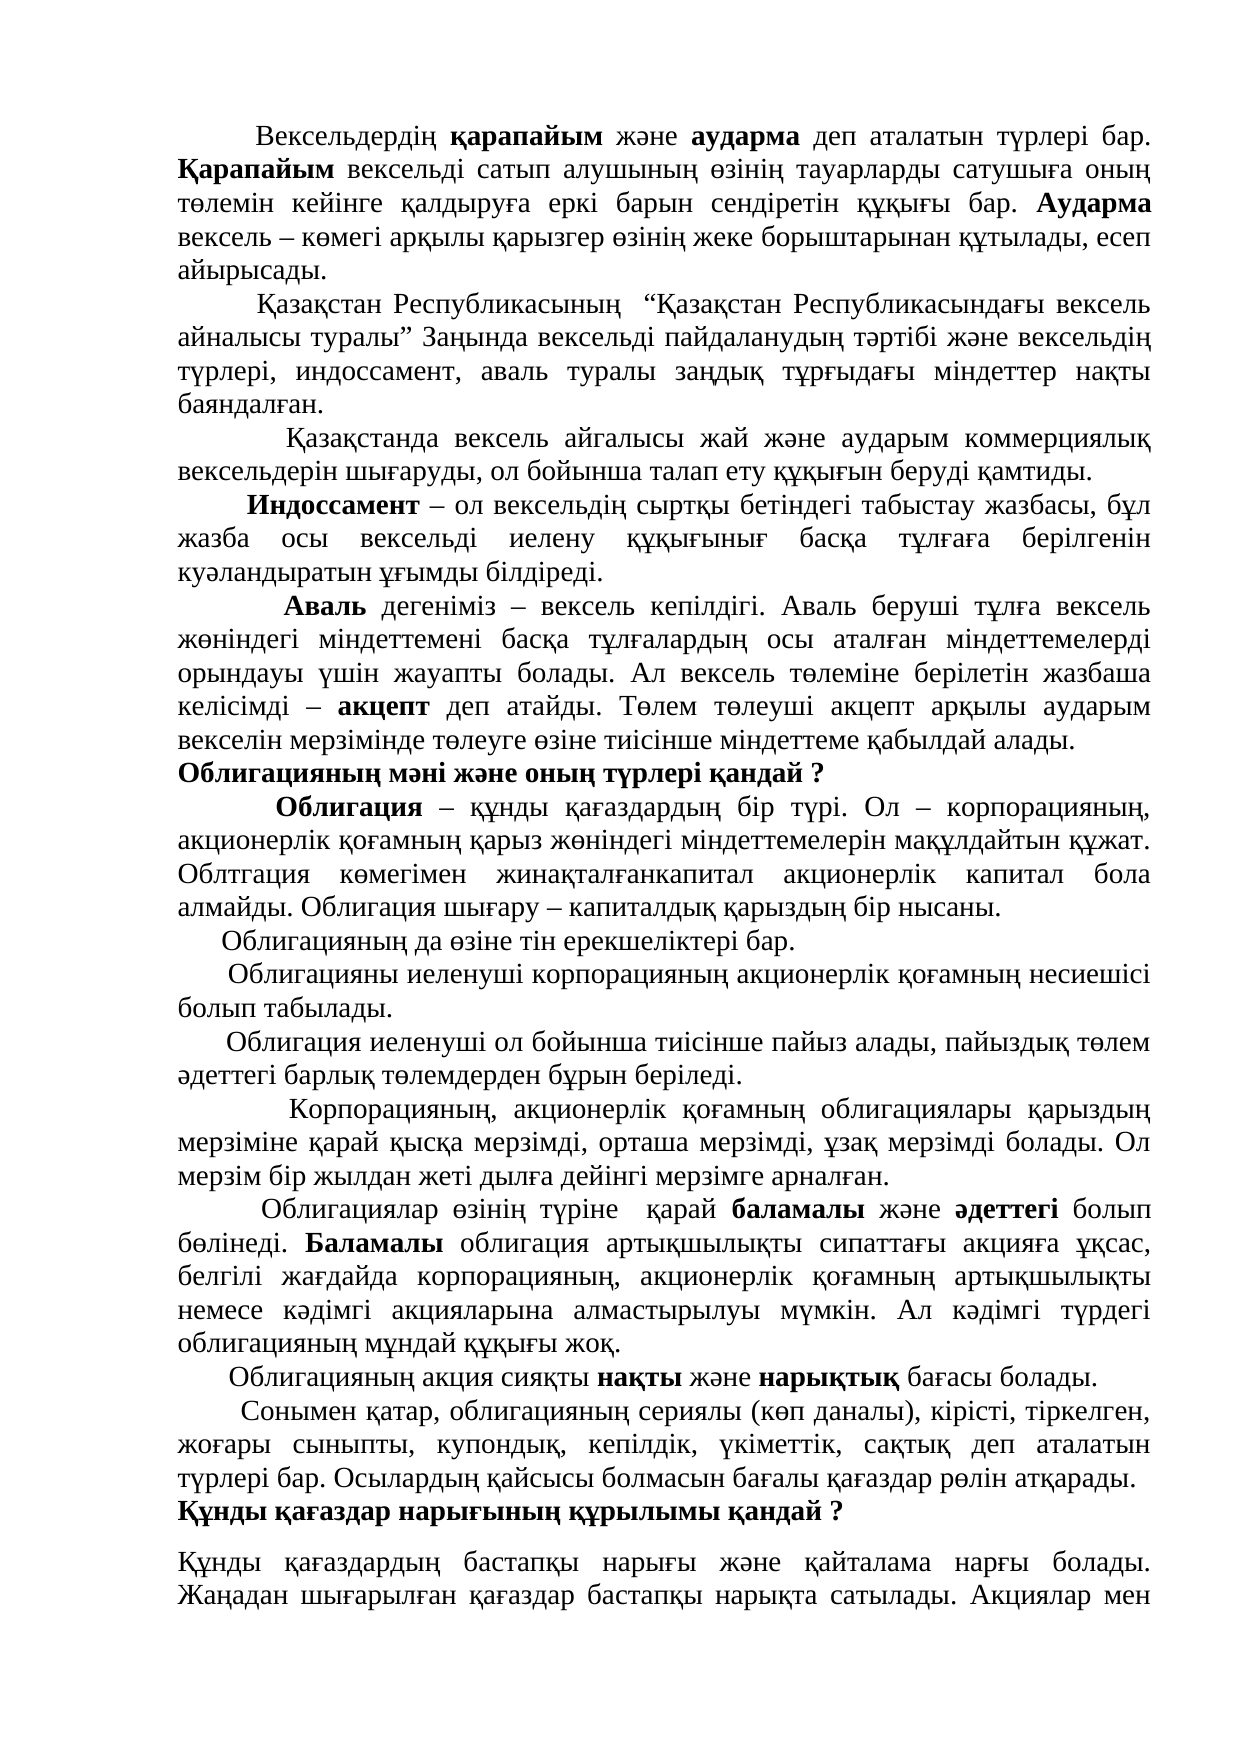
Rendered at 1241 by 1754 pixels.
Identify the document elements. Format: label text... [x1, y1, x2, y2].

text Облигацияның мәні және оның түрлері қандай ? [177, 755, 1152, 789]
text Облигацияның акция сияқты нақты және нарықтық бағасы болады. [177, 1359, 1152, 1393]
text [177, 1544, 1152, 1611]
text Индоссамент – ол вексельдің сыртқы бетіндегі табыстау жазбасы, бұл жазба осы вексельді иелену құқығынығ басқа тұлғаға берілгенін куәландыратын ұғымды білдіреді. [177, 487, 1152, 588]
text Облигация – құнды қағаздардың бір түрі. Ол – корпорацияның, акционерлік қоғамның қарыз жөніндегі міндеттемелерін мақұлдайтын құжат. Облтгация көмегімен жинақталғанкапитал акционерлік капитал бола алмайды. Облигация шығару – капиталдық қарыздың бір нысаны. [177, 789, 1152, 923]
text Қазақстанда вексель айгалысы жай және аударым коммерциялық вексельдерін шығаруды, ол бойынша талап ету құқығын беруді қамтиды. [177, 420, 1152, 487]
text Қазақстан Республикасының “Қазақстан Республикасындағы вексель айналысы туралы” Заңында вексельді пайдаланудың тәртібі және вексельдің түрлері, индоссамент, аваль туралы заңдық тұрғыдағы міндеттер нақты баяндалған. [177, 286, 1152, 420]
text Облигацияның да өзіне тін ерекшеліктері бар. [177, 923, 1152, 957]
text Облигациялар өзінің түріне қарай баламалы және әдеттегі болып бөлінеді. Баламалы облигация артықшылықты сипаттағы акцияға ұқсас, белгілі жағдайда корпорацияның, акционерлік қоғамның артықшылықты немесе кәдімгі акцияларына алмастырылуы мүмкін. Ал кәдімгі түрдегі облигацияның мұндай құқығы жоқ. [177, 1191, 1152, 1359]
text Корпорацияның, акционерлік қоғамның облигациялары қарыздың мерзіміне қарай қысқа мерзімді, орташа мерзімді, ұзақ мерзімді болады. Ол мерзім бір жылдан жеті дылға дейінгі мерзімге арналған. [177, 1091, 1152, 1191]
text Вексельдердің қарапайым және аударма деп аталатын түрлері бар. Қарапайым вексельді сатып алушының өзінің тауарларды сатушыға оның төлемін кейінге қалдыруға еркі барын сендіретін құқығы бар. Аударма вексель – көмегі арқылы қарызгер өзінің жеке борыштарынан құтылады, есеп айырысады. [177, 118, 1152, 286]
text Құнды қағаздар нарығының құрылымы қандай ? [177, 1493, 1152, 1527]
text Аваль дегеніміз – вексель кепілдігі. Аваль беруші тұлға вексель жөніндегі міндеттемені басқа тұлғалардың осы аталған міндеттемелерді орындауы үшін жауапты болады. Ал вексель төлеміне берілетін жазбаша келісімді – акцепт деп атайды. Төлем төлеуші акцепт арқылы аударым векселін мерзімінде төлеуге өзіне тиісінше міндеттеме қабылдай алады. [177, 588, 1152, 755]
text Сонымен қатар, облигацияның сериялы (көп даналы), кірісті, тіркелген, жоғары сыныпты, купондық, кепілдік, үкіметтік, сақтық деп аталатын түрлері бар. Осылардың қайсысы болмасын бағалы қағаздар рөлін атқарады. [177, 1393, 1152, 1493]
text Облигация иеленуші ол бойынша тиісінше пайыз алады, пайыздық төлем әдеттегі барлық төлемдерден бұрын беріледі. [177, 1024, 1152, 1091]
text Облигацияны иеленуші корпорацияның акционерлік қоғамның несиешісі болып табылады. [177, 957, 1152, 1024]
